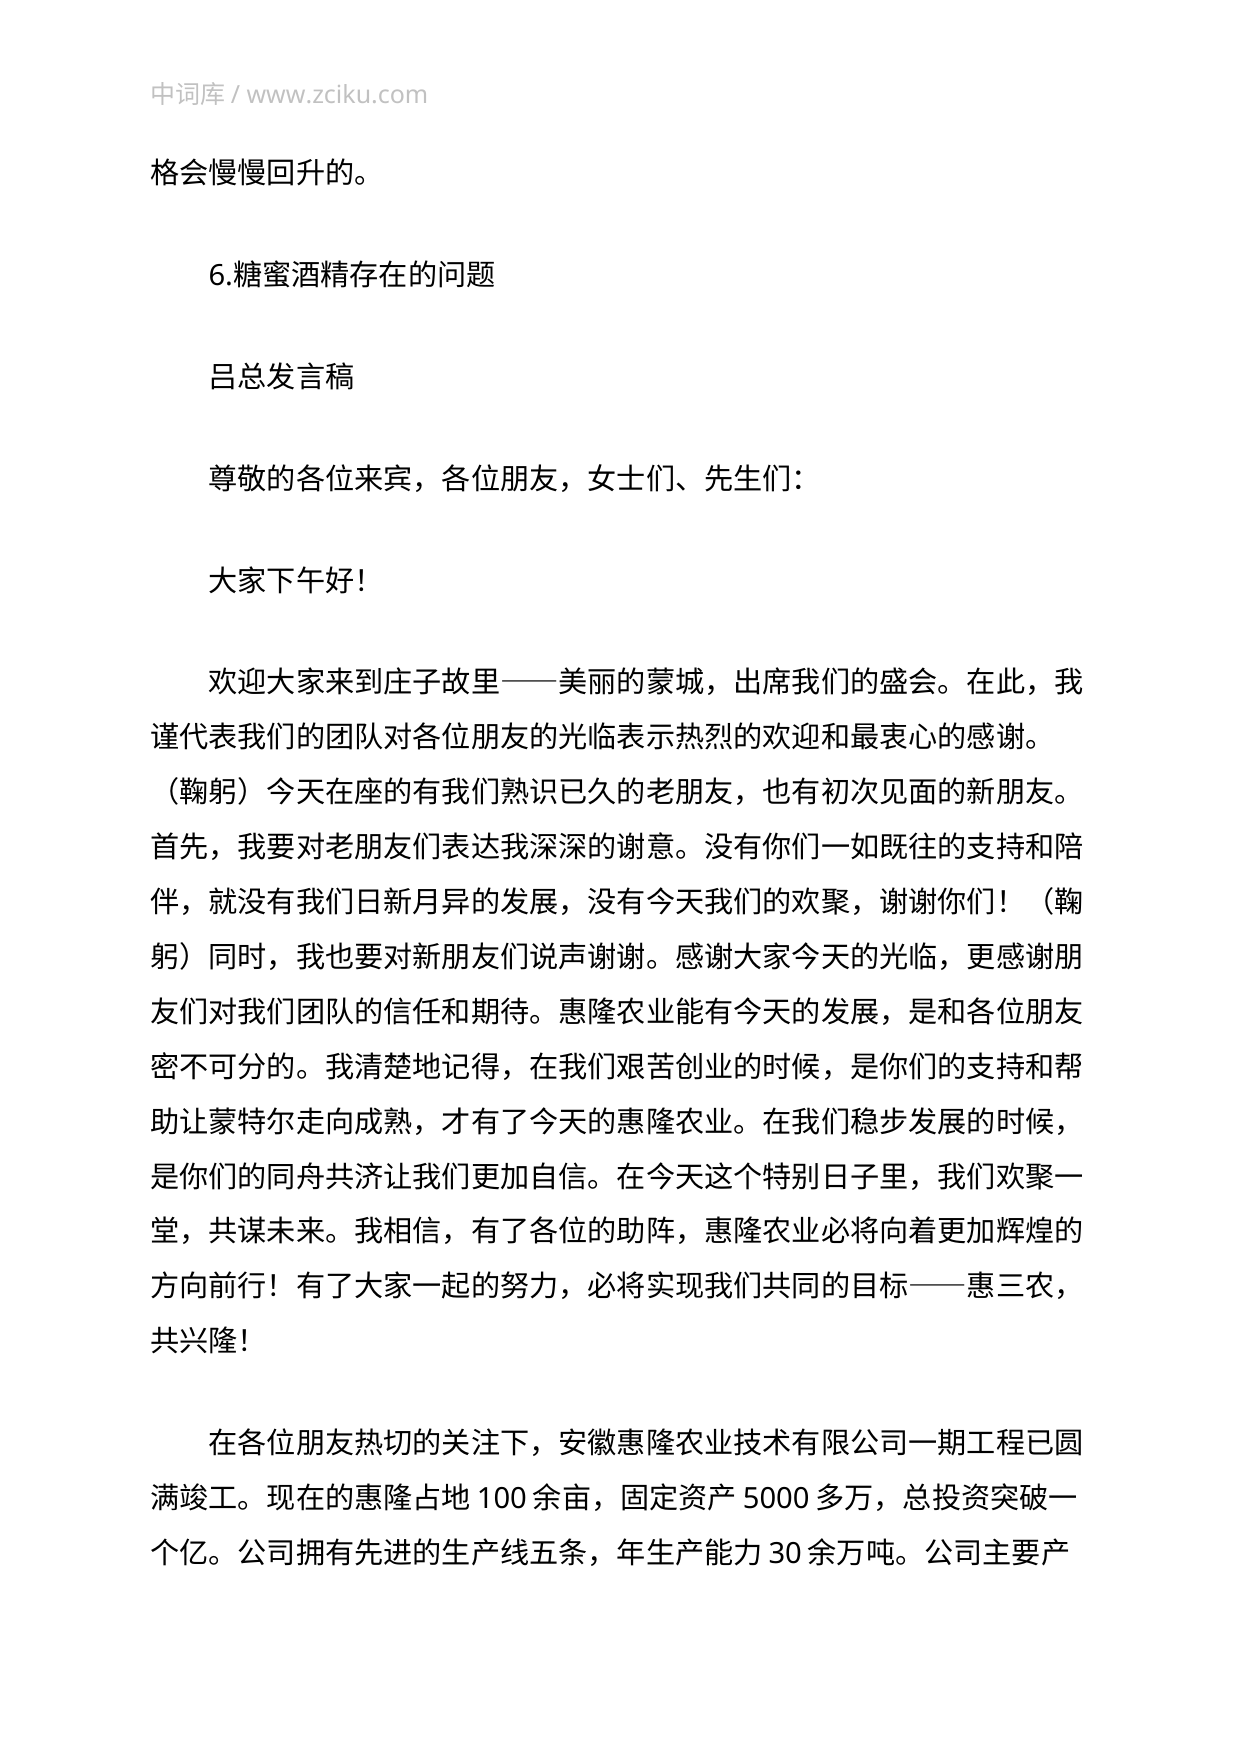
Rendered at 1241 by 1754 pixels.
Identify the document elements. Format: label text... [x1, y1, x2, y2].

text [150, 1419, 1090, 1572]
text 吕总发言稿 [150, 354, 1090, 396]
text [150, 150, 1090, 192]
text 尊敬的各位来宾，各位朋友，女士们、先生们： [150, 456, 1090, 498]
text 6.糖蜜酒精存在的问题 [150, 252, 1090, 294]
text 大家下午好！ [150, 557, 1090, 599]
text 欢迎大家来到庄子故里——美丽的蒙城，出席我们的盛会。在此，我谨代表我们的团队对各位朋友的光临表示热烈的欢迎和最衷心的感谢。（鞠躬）今天在座的有我们熟识已久的老朋友，也有初次见面的新朋友。首先，我要对老朋友们表达我深深的谢意。没有你们一如既往的支持和陪伴，就没有我们日新月异的发展，没有今天我们的欢聚，谢谢你们！（鞠躬）同时，我也要对新朋友们说声谢谢。感谢大家今天的光临，更感谢朋友们对我们团队的信任和期待。惠隆农业能有今天的发展，是和各位朋友密不可分的。我清楚地记得，在我们艰苦创业的时候，是你们的支持和帮助让蒙特尔走向成熟，才有了今天的惠隆农业。在我们稳步发展的时候，是你们的同舟共济让我们更加自信。在今天这个特别日子里，我们欢聚一堂，共谋未来。我相信，有了各位的助阵，惠隆农业必将向着更加辉煌的方向前行！有了大家一起的努力，必将实现我们共同的目标——惠三农，共兴隆！ [150, 659, 1090, 1360]
